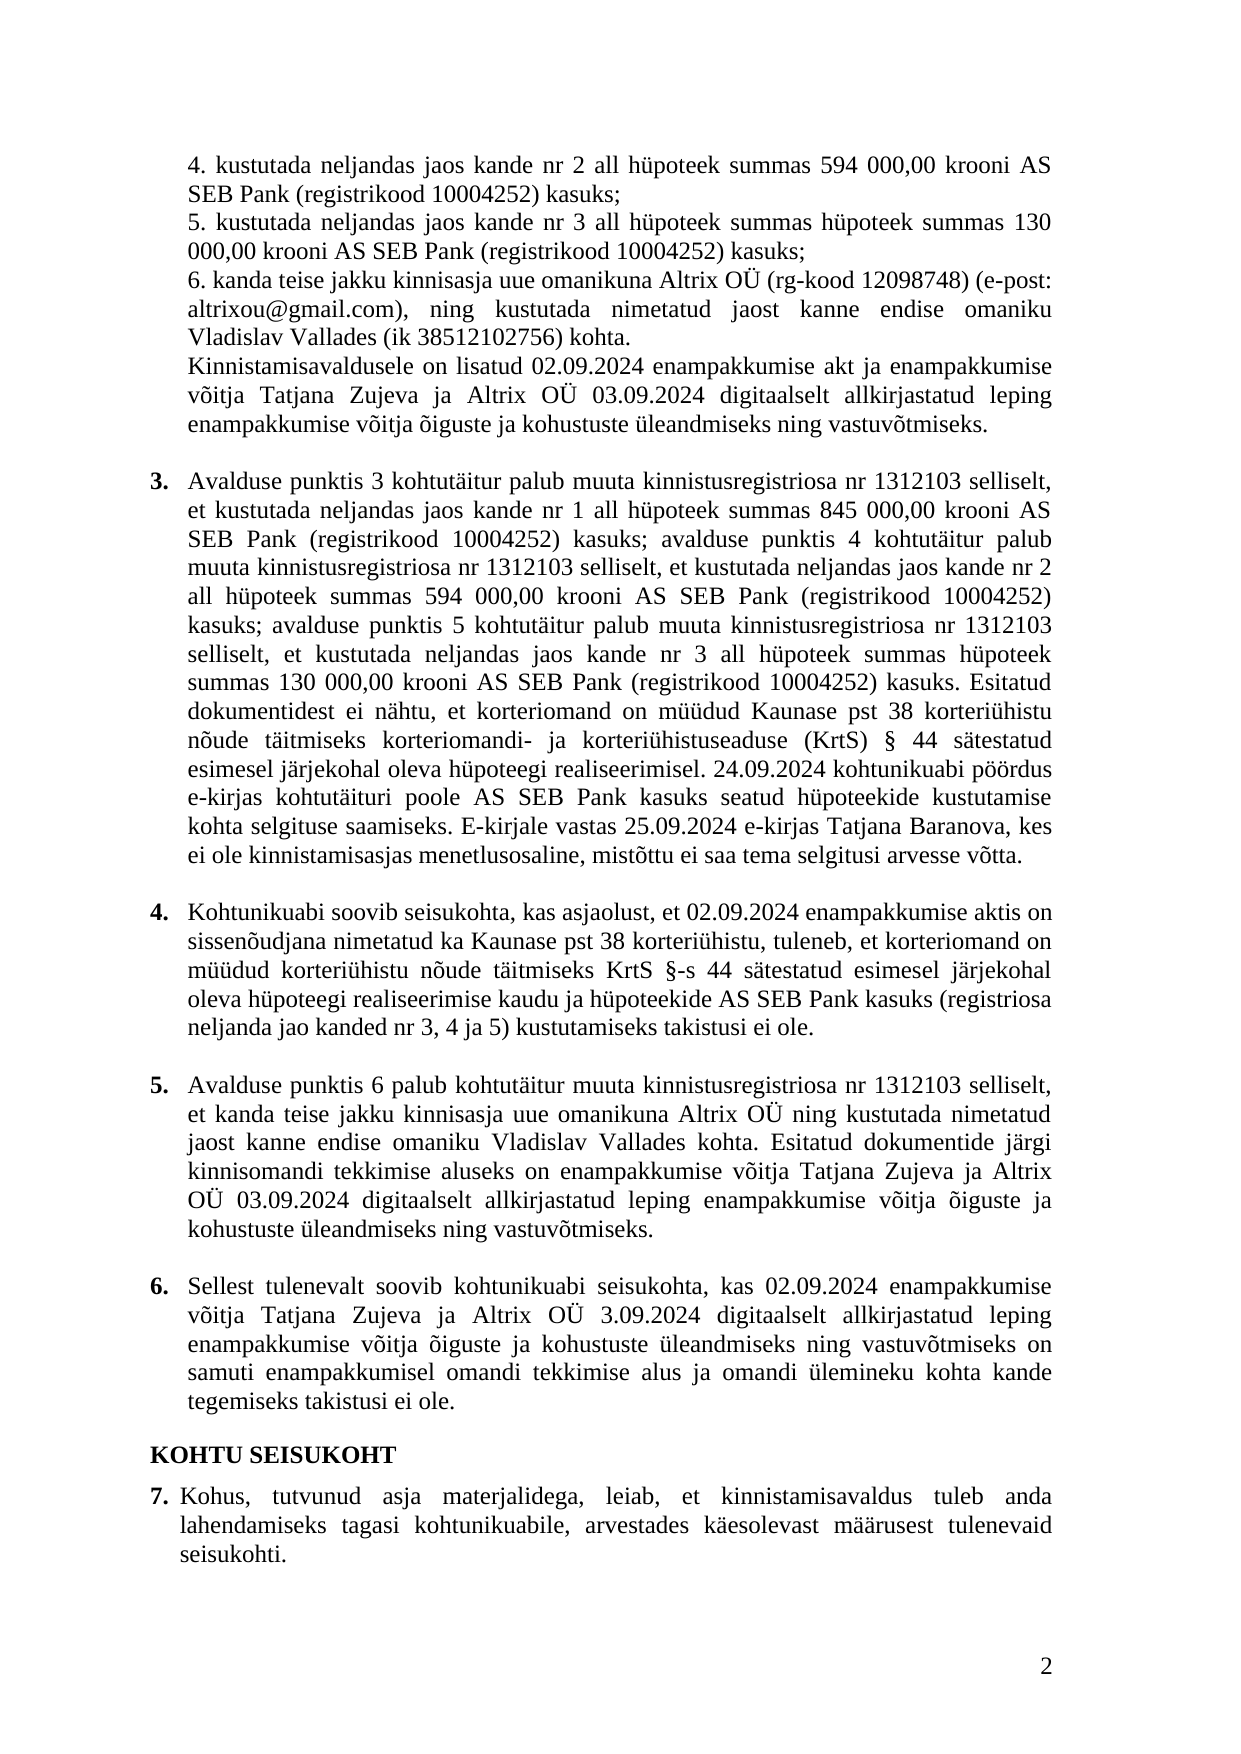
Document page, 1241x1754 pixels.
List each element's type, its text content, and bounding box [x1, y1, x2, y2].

list 6. kanda teise jakku kinnisasja uue omanikuna Altrix OÜ (rg-kood 12098748) (e-post: altrixou@gmail.com), ning kustutada nimetatud jaost kanne endise omaniku Vladislav Vallades (ik 38512102756) kohta. [187, 265, 1053, 351]
list Kohtunikuabi soovib seisukohta, kas asjaolust, et 02.09.2024 enampakkumise aktis on sissenõudjana nimetatud ka Kaunase pst 38 korteriühistu, tuleneb, et korteriomand on müüdud korteriühistu nõude täitmiseks KrtS §-s 44 sätestatud esimesel järjekohal oleva hüpoteegi realiseerimise kaudu ja hüpoteekide AS SEB Pank kasuks (registriosa neljanda jao kanded nr 3, 4 ja 5) kustutamiseks takistusi ei ole. [150, 897, 1053, 1041]
list Kinnistamisavaldusele on lisatud 02.09.2024 enampakkumise akt ja enampakkumise võitja Tatjana Zujeva ja Altrix OÜ 03.09.2024 digitaalselt allkirjastatud leping enampakkumise võitja õiguste ja kohustuste üleandmiseks ning vastuvõtmiseks. [187, 351, 1053, 437]
list 5. kustutada neljandas jaos kande nr 3 all hüpoteek summas hüpoteek summas 130 000,00 krooni AS SEB Pank (registrikood 10004252) kasuks; [187, 207, 1053, 265]
list 4. kustutada neljandas jaos kande nr 2 all hüpoteek summas 594 000,00 krooni AS SEB Pank (registrikood 10004252) kasuks; [187, 150, 1053, 207]
list Sellest tulenevalt soovib kohtunikuabi seisukohta, kas 02.09.2024 enampakkumise võitja Tatjana Zujeva ja Altrix OÜ 3.09.2024 digitaalselt allkirjastatud leping enampakkumise võitja õiguste ja kohustuste üleandmiseks ning vastuvõtmiseks on samuti enampakkumisel omandi tekkimise alus ja omandi ülemineku kohta kande tegemiseks takistusi ei ole. [150, 1271, 1053, 1415]
list Kohus, tutvunud asja materjalidega, leiab, et kinnistamisavaldus tuleb anda lahendamiseks tagasi kohtunikuabile, arvestades käesolevast määrusest tulenevaid seisukohti. [150, 1481, 1053, 1567]
list Avalduse punktis 6 palub kohtutäitur muuta kinnistusregistriosa nr 1312103 selliselt, et kanda teise jakku kinnisasja uue omanikuna Altrix OÜ ning kustutada nimetatud jaost kanne endise omaniku Vladislav Vallades kohta. Esitatud dokumentide järgi kinnisomandi tekkimise aluseks on enampakkumise võitja Tatjana Zujeva ja Altrix OÜ 03.09.2024 digitaalselt allkirjastatud leping enampakkumise võitja õiguste ja kohustuste üleandmiseks ning vastuvõtmiseks. [150, 1070, 1053, 1242]
list Avalduse punktis 3 kohtutäitur palub muuta kinnistusregistriosa nr 1312103 selliselt, et kustutada neljandas jaos kande nr 1 all hüpoteek summas 845 000,00 krooni AS SEB Pank (registrikood 10004252) kasuks; avalduse punktis 4 kohtutäitur palub muuta kinnistusregistriosa nr 1312103 selliselt, et kustutada neljandas jaos kande nr 2 all hüpoteek summas 594 000,00 krooni AS SEB Pank (registrikood 10004252) kasuks; avalduse punktis 5 kohtutäitur palub muuta kinnistusregistriosa nr 1312103 selliselt, et kustutada neljandas jaos kande nr 3 all hüpoteek summas hüpoteek summas 130 000,00 krooni AS SEB Pank (registrikood 10004252) kasuks. Esitatud dokumentidest ei nähtu, et korteriomand on müüdud Kaunase pst 38 korteriühistu nõude täitmiseks korteriomandi- ja korteriühistuseaduse (KrtS) § 44 sätestatud esimesel järjekohal oleva hüpoteegi realiseerimisel. 24.09.2024 kohtunikuabi pöördus e-kirjas kohtutäituri poole AS SEB Pank kasuks seatud hüpoteekide kustutamise kohta selgituse saamiseks. E-kirjale vastas 25.09.2024 e-kirjas Tatjana Baranova, kes ei ole kinnistamisasjas menetlusosaline, mistõttu ei saa tema selgitusi arvesse võtta. [150, 466, 1053, 869]
text KOHTU SEISUKOHT [150, 1440, 1053, 1469]
